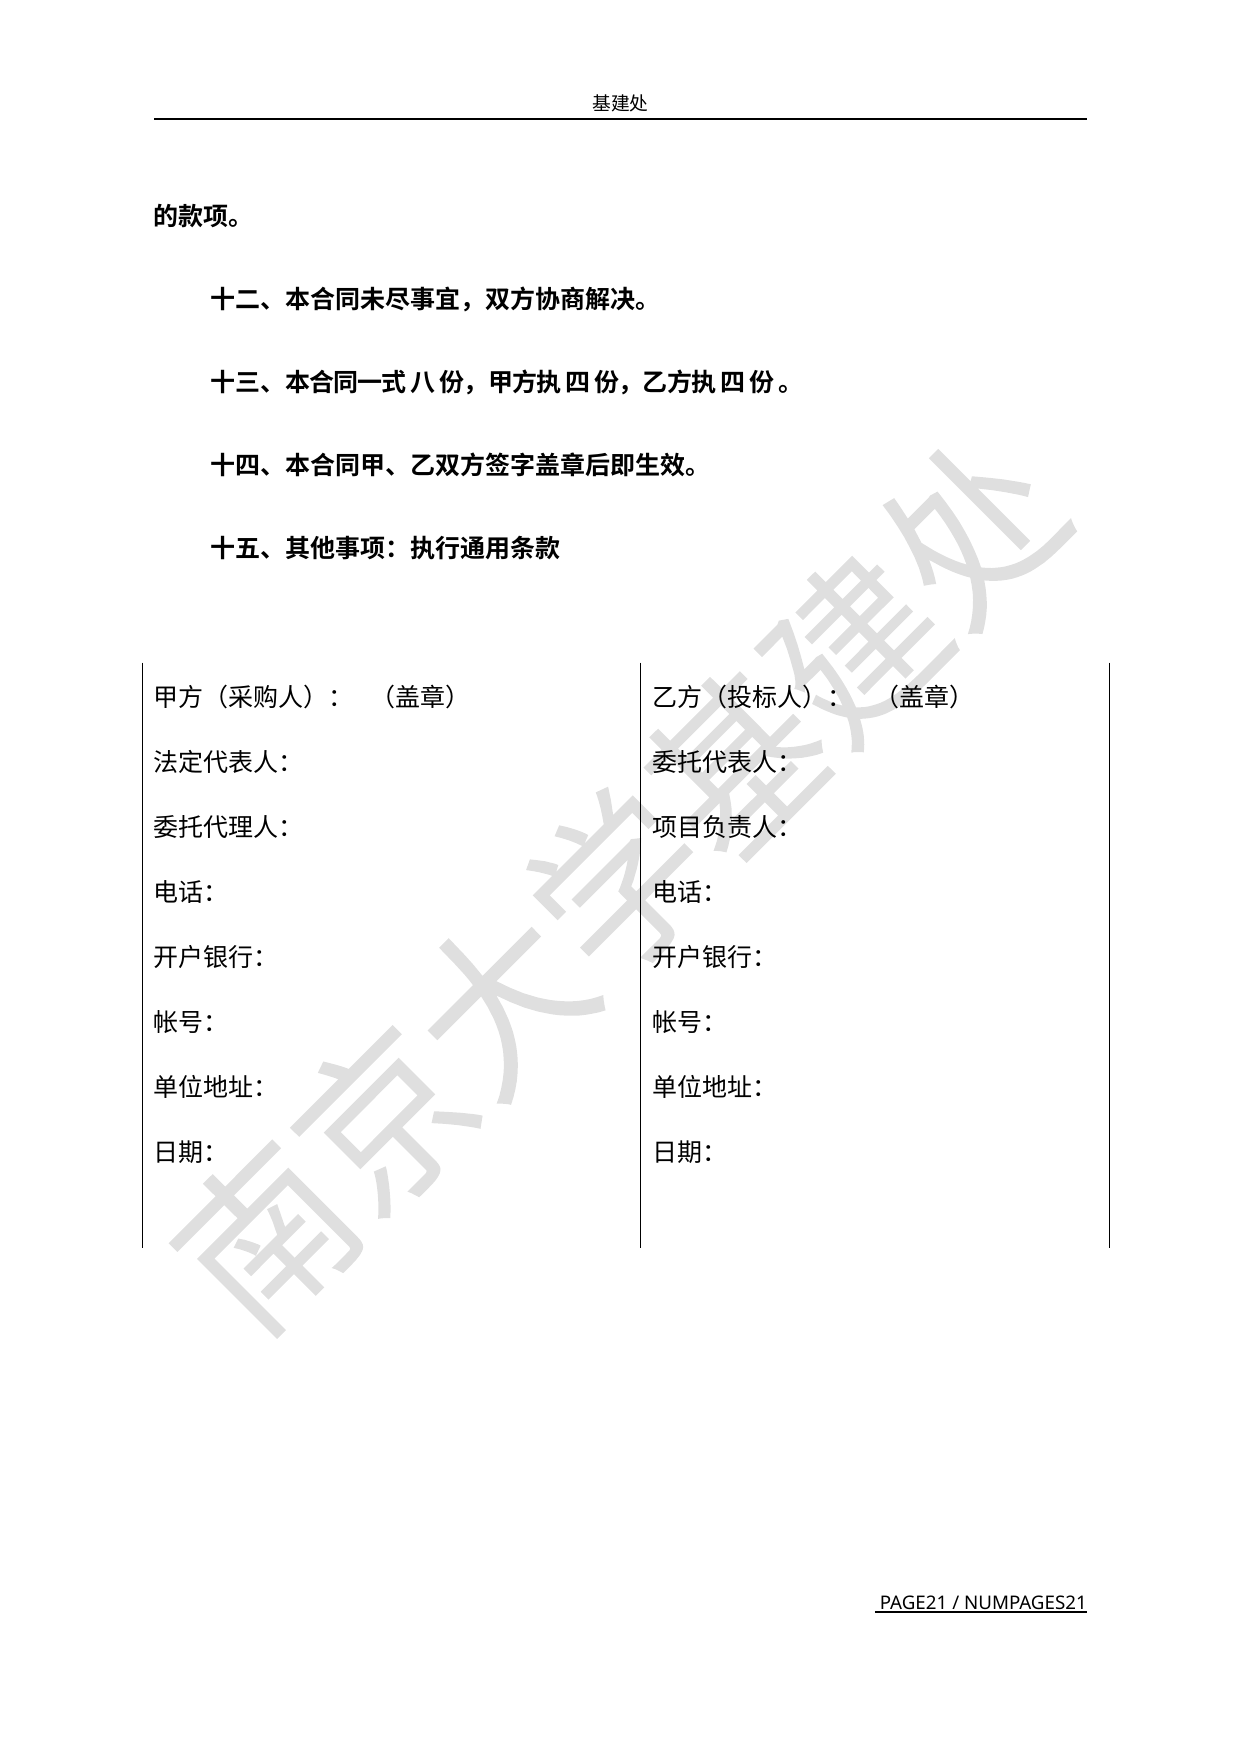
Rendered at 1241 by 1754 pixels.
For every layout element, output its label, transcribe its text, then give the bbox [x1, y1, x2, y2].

text 十三、本合同一式 八 份，甲方执 四 份，乙方执 四 份 。 [153, 348, 1087, 413]
table_header 乙方（投标人）： （盖章） 委托代表人： 项目负责人： 电话： 开户银行： 帐号： 单位地址： 日期： [641, 663, 1109, 1248]
text 十五、其他事项：执行通用条款 [153, 514, 1087, 579]
text 十四、本合同甲、乙双方签字盖章后即生效。 [153, 431, 1087, 496]
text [153, 182, 1087, 247]
table_header 甲方（采购人）： （盖章） 法定代表人： 委托代理人： 电话： 开户银行： 帐号： 单位地址： 日期： [143, 663, 640, 1248]
text 十二、本合同未尽事宜，双方协商解决。 [153, 265, 1087, 330]
